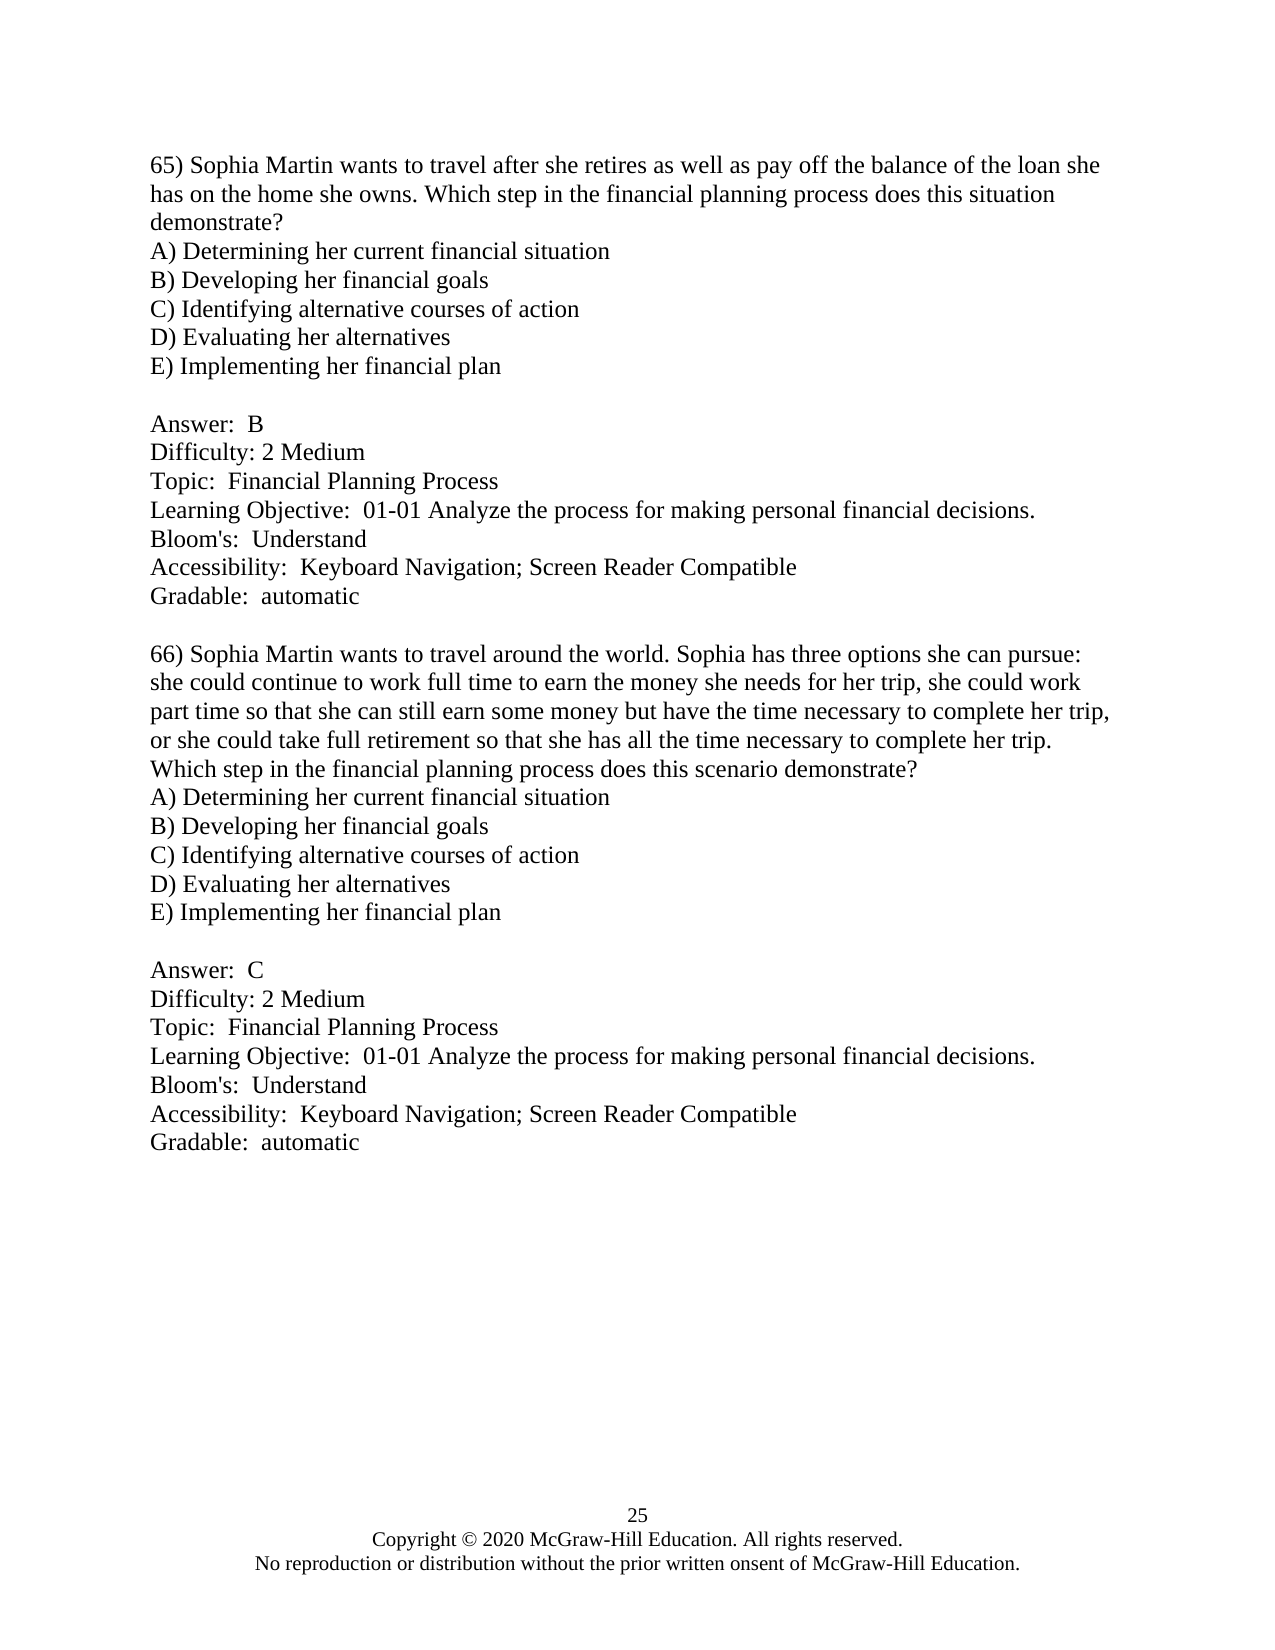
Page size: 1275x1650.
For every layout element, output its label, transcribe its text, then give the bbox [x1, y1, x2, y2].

text Answer: B [150, 409, 1125, 437]
text B) Developing her financial goals [150, 811, 1125, 840]
text 65) Sophia Martin wants to travel after she retires as well as pay off the balance of the loan she has on the home she owns. Which step in the financial planning process does this situation demonstrate? [150, 150, 1125, 236]
text Difficulty: 2 Medium [150, 437, 1125, 466]
text Gradable: automatic [150, 1127, 1125, 1156]
text Topic: Financial Planning Process [150, 1012, 1125, 1041]
text A) Determining her current financial situation [150, 236, 1125, 265]
text D) Evaluating her alternatives [150, 322, 1125, 351]
text Accessibility: Keyboard Navigation; Screen Reader Compatible [150, 552, 1125, 581]
text Difficulty: 2 Medium [150, 984, 1125, 1012]
text Learning Objective: 01-01 Analyze the process for making personal financial decisions. [150, 495, 1125, 524]
text C) Identifying alternative courses of action [150, 840, 1125, 869]
text Bloom's: Understand [150, 524, 1125, 552]
text E) Implementing her financial plan [150, 351, 1125, 380]
text 66) Sophia Martin wants to travel around the world. Sophia has three options she can pursue: she could continue to work full time to earn the money she needs for her trip, she could work part time so that she can still earn some money but have the time necessary to complete her trip, or she could take full retirement so that she has all the time necessary to complete her trip. Which step in the financial planning process does this scenario demonstrate? [150, 639, 1125, 782]
text C) Identifying alternative courses of action [150, 294, 1125, 322]
text A) Determining her current financial situation [150, 782, 1125, 811]
text Topic: Financial Planning Process [150, 466, 1125, 495]
text Learning Objective: 01-01 Analyze the process for making personal financial decisions. [150, 1041, 1125, 1070]
text Accessibility: Keyboard Navigation; Screen Reader Compatible [150, 1099, 1125, 1127]
text B) Developing her financial goals [150, 265, 1125, 294]
text D) Evaluating her alternatives [150, 869, 1125, 897]
text Gradable: automatic [150, 581, 1125, 610]
text Bloom's: Understand [150, 1070, 1125, 1099]
text Answer: C [150, 955, 1125, 984]
text E) Implementing her financial plan [150, 897, 1125, 926]
